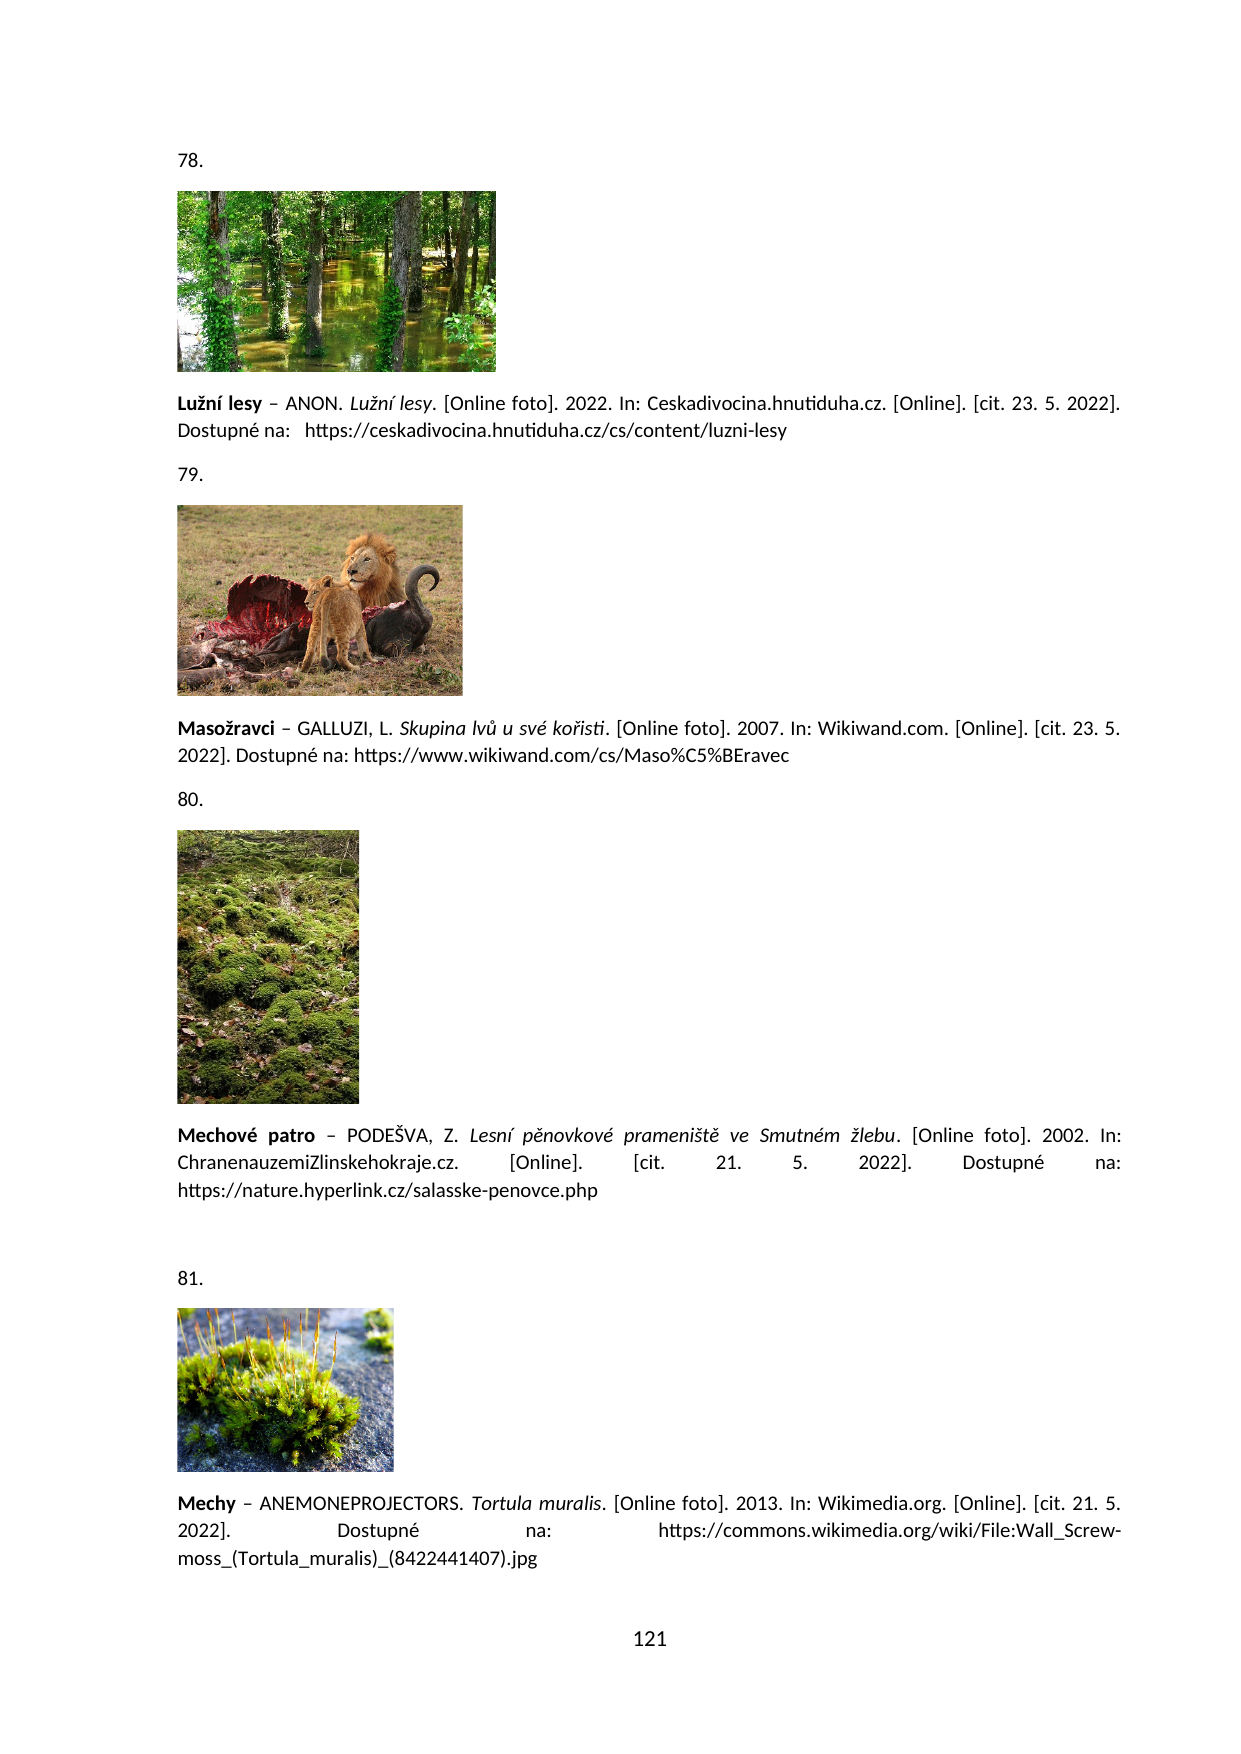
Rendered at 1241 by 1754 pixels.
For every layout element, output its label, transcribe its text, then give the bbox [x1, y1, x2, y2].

text 78. [177, 148, 1122, 173]
picture [177, 191, 496, 372]
text Lužní lesy – ANON. Lužní lesy. [Online foto]. 2022. In: Ceskadivocina.hnutiduha.cz. [Online]. [cit. 23. 5. 2022]. Dostupné na: https://ceskadivocina.hnutiduha.cz/cs/content/luzni-lesy [177, 390, 1122, 443]
text 80. [177, 786, 1122, 812]
text 79. [177, 462, 1122, 487]
picture [177, 505, 463, 696]
text Mechy – ANEMONEPROJECTORS. Tortula muralis. [Online foto]. 2013. In: Wikimedia.org. [Online]. [cit. 21. 5. 2022]. Dostupné na: https://commons.wikimedia.org/wiki/File:Wall_Screw-moss_(Tortula_muralis)_(8422441407).jpg [177, 1490, 1122, 1570]
text 81. [177, 1265, 1122, 1290]
text Masožravci – GALLUZI, L. Skupina lvů u své kořisti. [Online foto]. 2007. In: Wikiwand.com. [Online]. [cit. 23. 5. 2022]. Dostupné na: https://www.wikiwand.com/cs/Maso%C5%BEravec [177, 715, 1122, 768]
picture [177, 830, 360, 1104]
picture [177, 1308, 394, 1472]
text Mechové patro – PODEŠVA, Z. Lesní pěnovkové prameniště ve Smutném žlebu. [Online foto]. 2002. In: ChranenauzemiZlinskehokraje.cz. [Online]. [cit. 21. 5. 2022]. Dostupné na: https://nature.hyperlink.cz/salasske-penovce.php [177, 1122, 1122, 1202]
